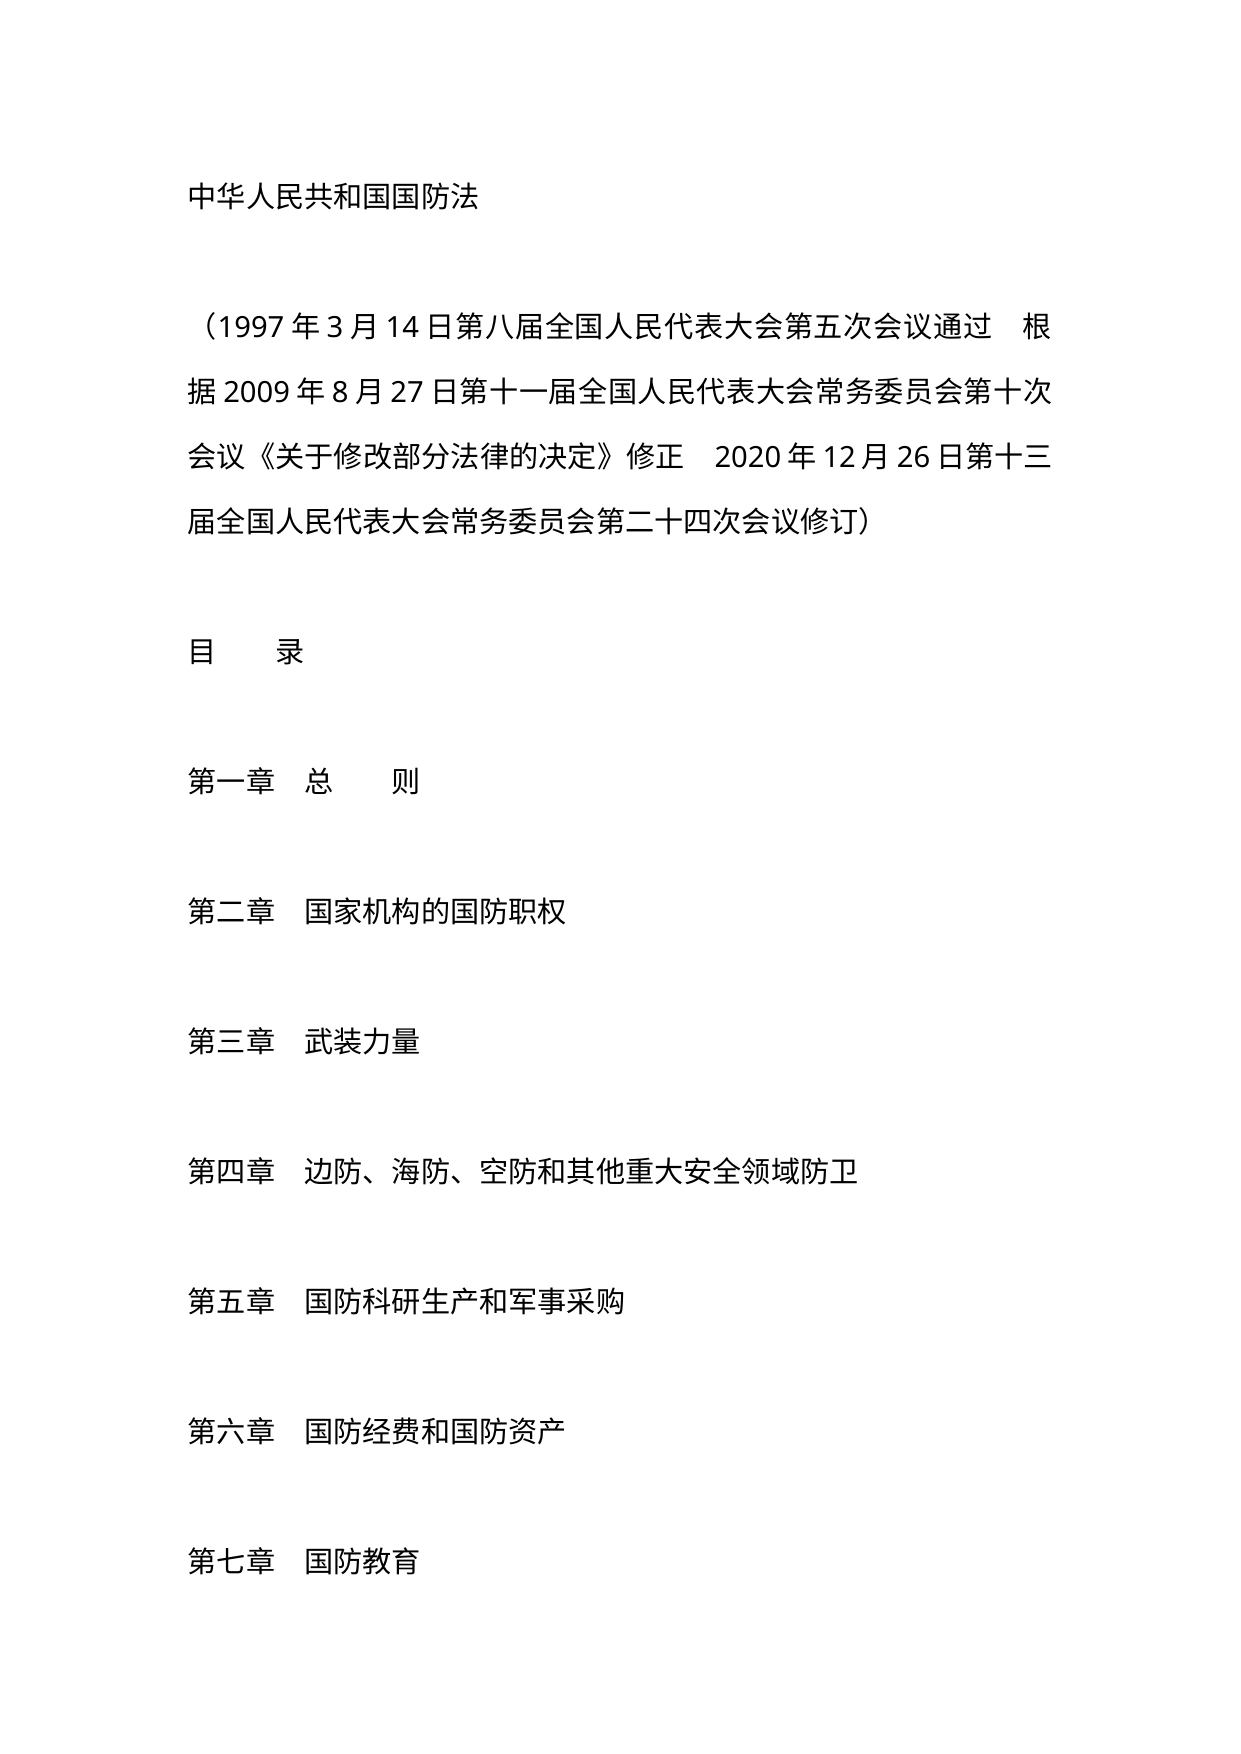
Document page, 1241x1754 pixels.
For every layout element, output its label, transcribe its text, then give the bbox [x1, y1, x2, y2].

text 第六章 国防经费和国防资产 [187, 1397, 1053, 1462]
text 第五章 国防科研生产和军事采购 [187, 1267, 1053, 1332]
text 第七章 国防教育 [187, 1527, 1053, 1592]
text 第一章 总 则 [187, 747, 1053, 812]
text （1997年3月14日第八届全国人民代表大会第五次会议通过 根据2009年8月27日第十一届全国人民代表大会常务委员会第十次会议《关于修改部分法律的决定》修正 2020年12月26日第十三届全国人民代表大会常务委员会第二十四次会议修订） [187, 292, 1053, 552]
text 第三章 武装力量 [187, 1007, 1053, 1072]
text 中华人民共和国国防法 [187, 162, 1053, 227]
text 第二章 国家机构的国防职权 [187, 877, 1053, 942]
text 第四章 边防、海防、空防和其他重大安全领域防卫 [187, 1137, 1053, 1202]
text 目 录 [187, 617, 1053, 682]
